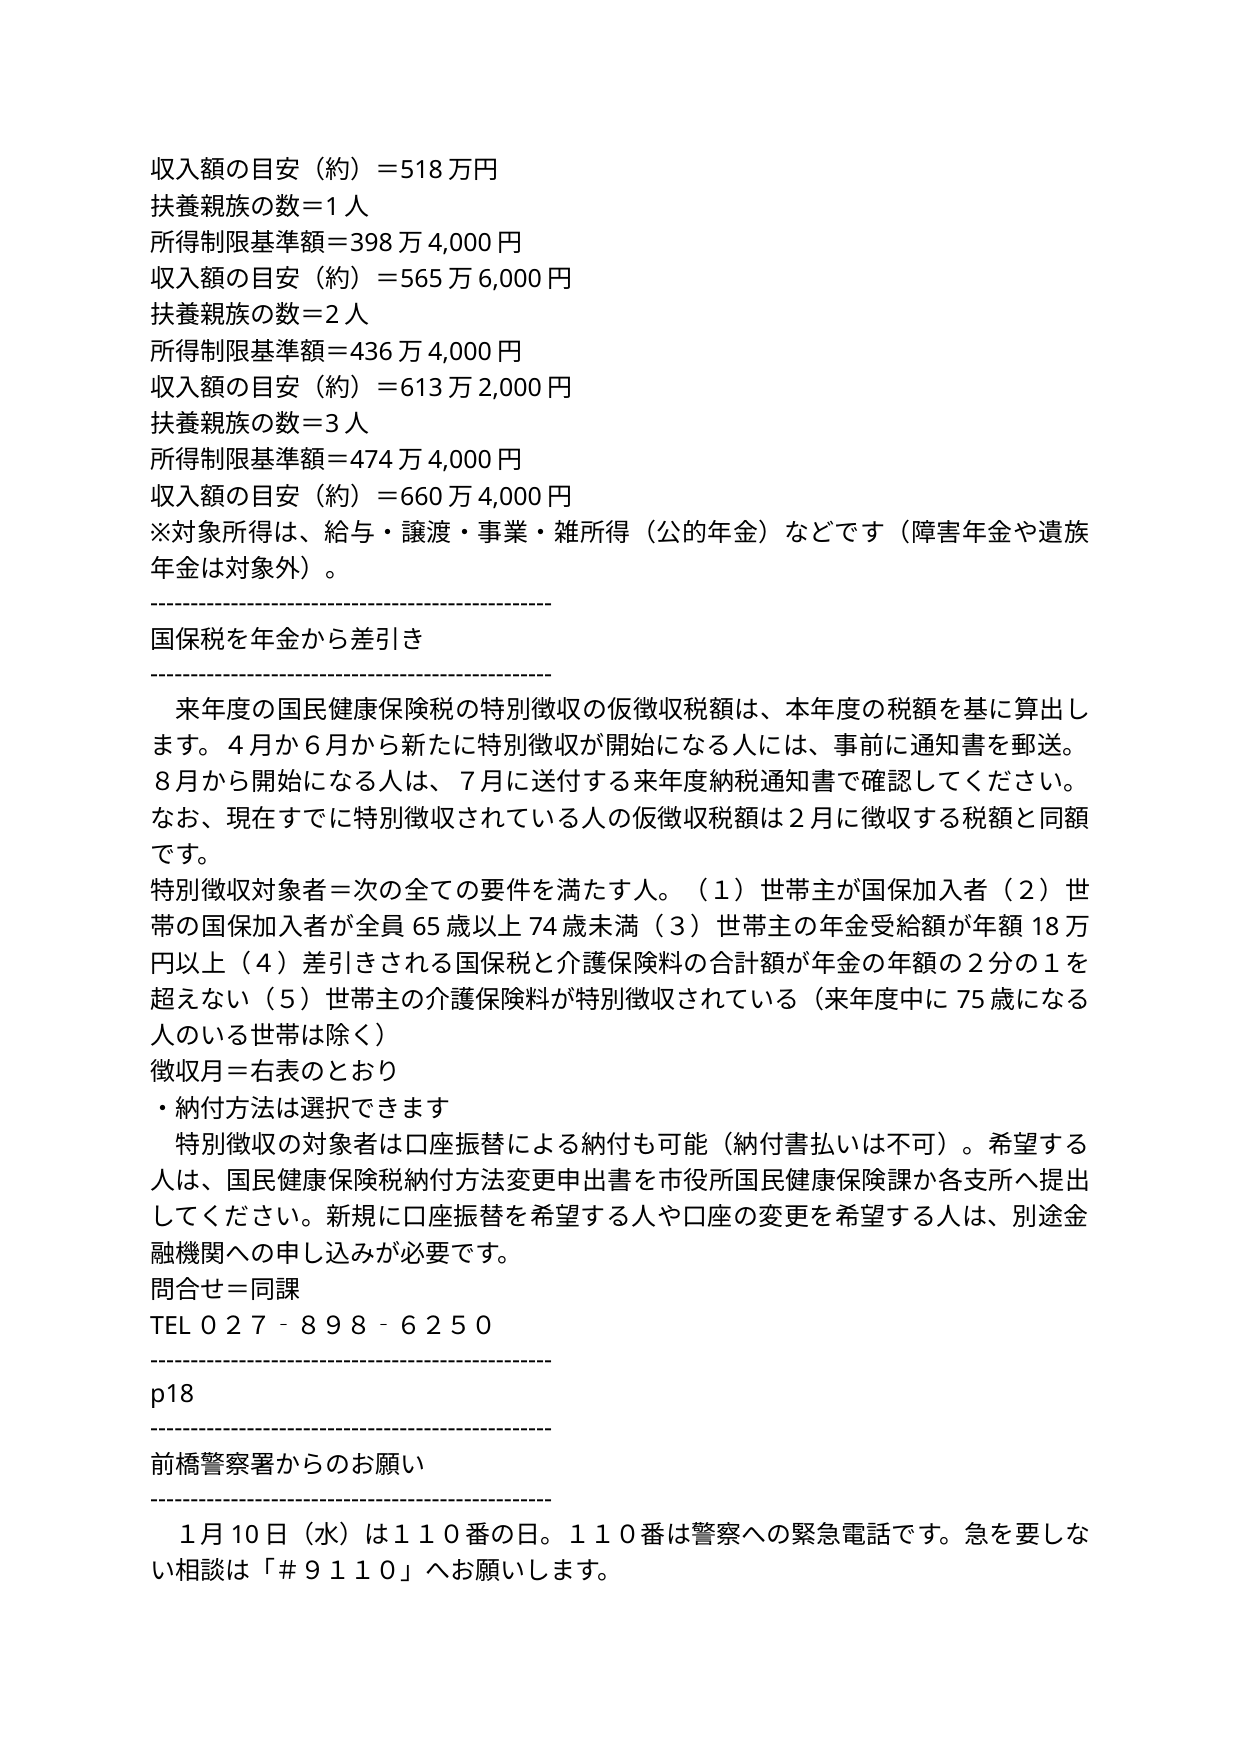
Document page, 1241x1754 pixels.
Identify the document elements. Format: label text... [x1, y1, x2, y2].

text 前橋警察署からのお願い [150, 1444, 1090, 1480]
text 収入額の目安（約）＝660万4,000円 [150, 476, 1090, 512]
text -------------------------------------------------- [150, 585, 1090, 619]
text ※対象所得は、給与・譲渡・事業・雑所得（公的年金）などです（障害年金や遺族年金は対象外）。 [150, 512, 1090, 585]
text 特別徴収対象者＝次の全ての要件を満たす人。（１）世帯主が国保加入者（２）世帯の国保加入者が全員65歳以上74歳未満（３）世帯主の年金受給額が年額18万円以上（４）差引きされる国保税と介護保険料の合計額が年金の年額の２分の１を超えない（５）世帯主の介護保険料が特別徴収されている（来年度中に75歳になる人のいる世帯は除く） [150, 871, 1090, 1052]
text 扶養親族の数＝3人 [150, 404, 1090, 440]
text 収入額の目安（約）＝518万円 [150, 150, 1090, 186]
text １月10日（水）は１１０番の日。１１０番は警察への緊急電話です。急を要しない相談は「＃９１１０」へお願いします。 [150, 1514, 1090, 1587]
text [150, 1410, 1090, 1444]
text -------------------------------------------------- [150, 655, 1090, 689]
text -------------------------------------------------- [150, 1342, 1090, 1376]
text 所得制限基準額＝398万4,000円 [150, 222, 1090, 259]
text 扶養親族の数＝1人 [150, 186, 1090, 222]
text 扶養親族の数＝2人 [150, 295, 1090, 331]
text 収入額の目安（約）＝613万2,000円 [150, 367, 1090, 404]
text 徴収月＝右表のとおり [150, 1052, 1090, 1088]
text 来年度の国民健康保険税の特別徴収の仮徴収税額は、本年度の税額を基に算出します。４月か６月から新たに特別徴収が開始になる人には、事前に通知書を郵送。８月から開始になる人は、７月に送付する来年度納税通知書で確認してください。なお、現在すでに特別徴収されている人の仮徴収税額は２月に徴収する税額と同額です。 [150, 689, 1090, 871]
text TEL０２７‐８９８‐６２５０ [150, 1306, 1090, 1342]
text 特別徴収の対象者は口座振替による納付も可能（納付書払いは不可）。希望する人は、国民健康保険税納付方法変更申出書を市役所国民健康保険課か各支所へ提出してください。新規に口座振替を希望する人や口座の変更を希望する人は、別途金融機関への申し込みが必要です。 [150, 1124, 1090, 1269]
text 所得制限基準額＝436万4,000円 [150, 331, 1090, 367]
text 問合せ＝同課 [150, 1269, 1090, 1306]
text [150, 1480, 1090, 1514]
text 収入額の目安（約）＝565万6,000円 [150, 259, 1090, 295]
text ・納付方法は選択できます [150, 1088, 1090, 1124]
text 所得制限基準額＝474万4,000円 [150, 440, 1090, 476]
text p18 [150, 1376, 1090, 1410]
text 国保税を年金から差引き [150, 619, 1090, 655]
